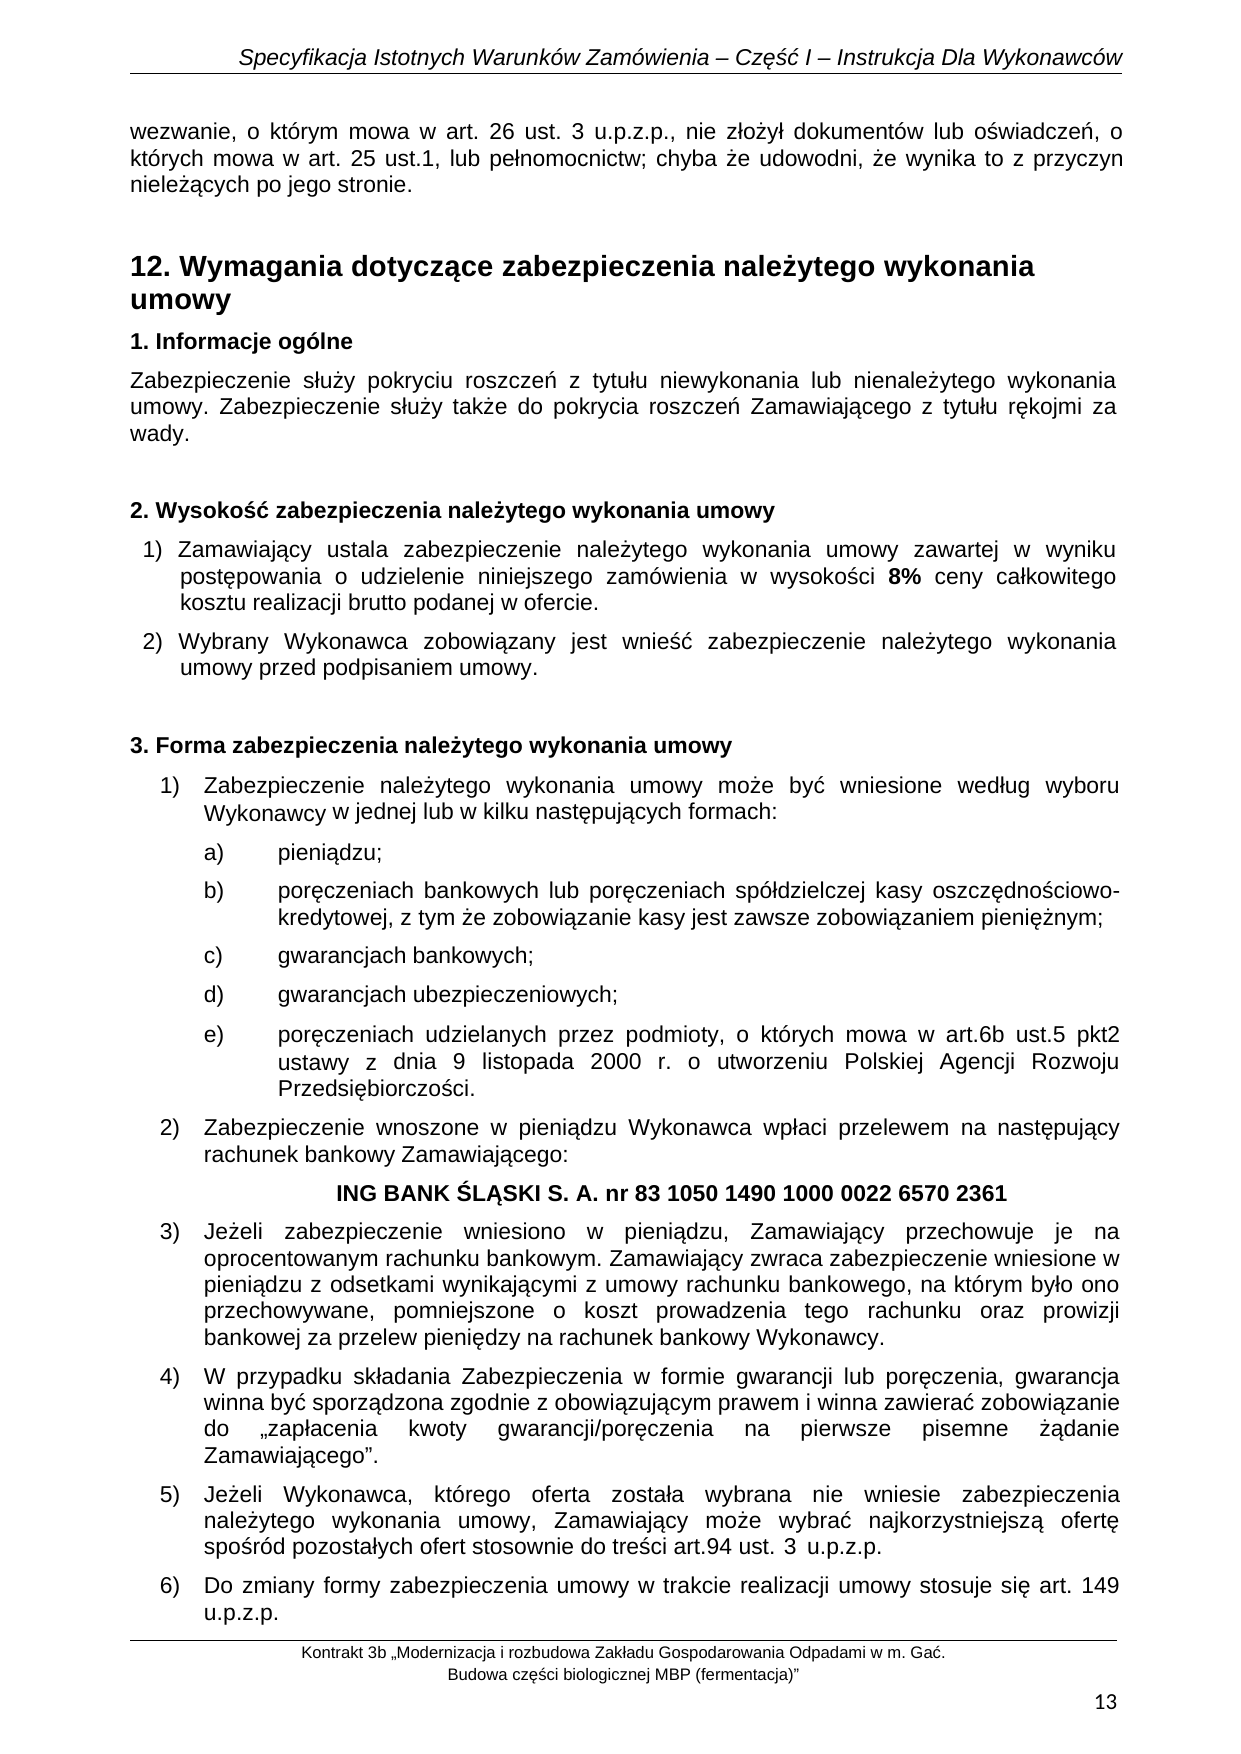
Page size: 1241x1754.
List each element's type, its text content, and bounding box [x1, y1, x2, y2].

list gwarancjach ubezpieczeniowych; [204, 981, 1120, 1008]
list Jeżeli Wykonawca, którego oferta została wybrana nie wniesie zabezpieczenia należytego wykonania umowy, Zamawiający może wybrać najkorzystniejszą ofertę spośród pozostałych ofert stosownie do treści art.94 ust. 3 u.p.z.p. [159, 1481, 1120, 1559]
list Zabezpieczenie wnoszone w pieniądzu Wykonawca wpłaci przelewem na następujący rachunek bankowy Zamawiającego: [159, 1114, 1120, 1167]
list ING BANK ŚLĄSKI S. A. nr 83 1050 1490 1000 0022 6570 2361 [220, 1179, 1124, 1206]
list poręczeniach udzielanych przez podmioty, o których mowa w art.6b ust.5 pkt2 ustawy z dnia 9 listopada 2000 r. o utworzeniu Polskiej Agencji Rozwoju Przedsiębiorczości. [204, 1020, 1120, 1102]
text 1. Informacje ogólne [130, 328, 1124, 354]
text 2. Wysokość zabezpieczenia należytego wykonania umowy [130, 497, 1116, 524]
list W przypadku składania Zabezpieczenia w formie gwarancji lub poręczenia, gwarancja winna być sporządzona zgodnie z obowiązującym prawem i winna zawierać zobowiązanie do „zapłacenia kwoty gwarancji/poręczenia na pierwsze pisemne żądanie Zamawiającego”. [159, 1363, 1120, 1468]
text 1) Zamawiający ustala zabezpieczenie należytego wykonania umowy zawartej w wyniku postępowania o udzielenie niniejszego zamówienia w wysokości 8% ceny całkowitego kosztu realizacji brutto podanej w ofercie. [142, 536, 1116, 615]
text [130, 118, 1124, 197]
text 3. Forma zabezpieczenia należytego wykonania umowy [130, 732, 1124, 758]
list Do zmiany formy zabezpieczenia umowy w trakcie realizacji umowy stosuje się art. 149 u.p.z.p. [159, 1572, 1120, 1625]
list Jeżeli zabezpieczenie wniesiono w pieniądzu, Zamawiający przechowuje je na oprocentowanym rachunku bankowym. Zamawiający zwraca zabezpieczenie wniesione w pieniądzu z odsetkami wynikającymi z umowy rachunku bankowego, na którym było ono przechowywane, pomniejszone o koszt prowadzenia tego rachunku oraz prowizji bankowej za przelew pieniędzy na rachunek bankowy Wykonawcy. [159, 1218, 1120, 1350]
list poręczeniach bankowych lub poręczeniach spółdzielczej kasy oszczędnościowo- kredytowej, z tym że zobowiązanie kasy jest zawsze zobowiązaniem pieniężnym; [204, 877, 1120, 930]
text 2) Wybrany Wykonawca zobowiązany jest wnieść zabezpieczenie należytego wykonania umowy przed podpisaniem umowy. [142, 628, 1116, 681]
subtitle 12. Wymagania dotyczące zabezpieczenia należytego wykonania umowy [130, 248, 1122, 316]
text Zabezpieczenie służy pokryciu roszczeń z tytułu niewykonania lub nienależytego wykonania umowy. Zabezpieczenie służy także do pokrycia roszczeń Zamawiającego z tytułu rękojmi za wady. [130, 367, 1116, 446]
list Zabezpieczenie należytego wykonania umowy może być wniesione według wyboru Wykonawcy w jednej lub w kilku następujących formach: [159, 771, 1120, 826]
list gwarancjach bankowych; [204, 942, 1120, 969]
list pieniądzu; [204, 838, 1120, 865]
